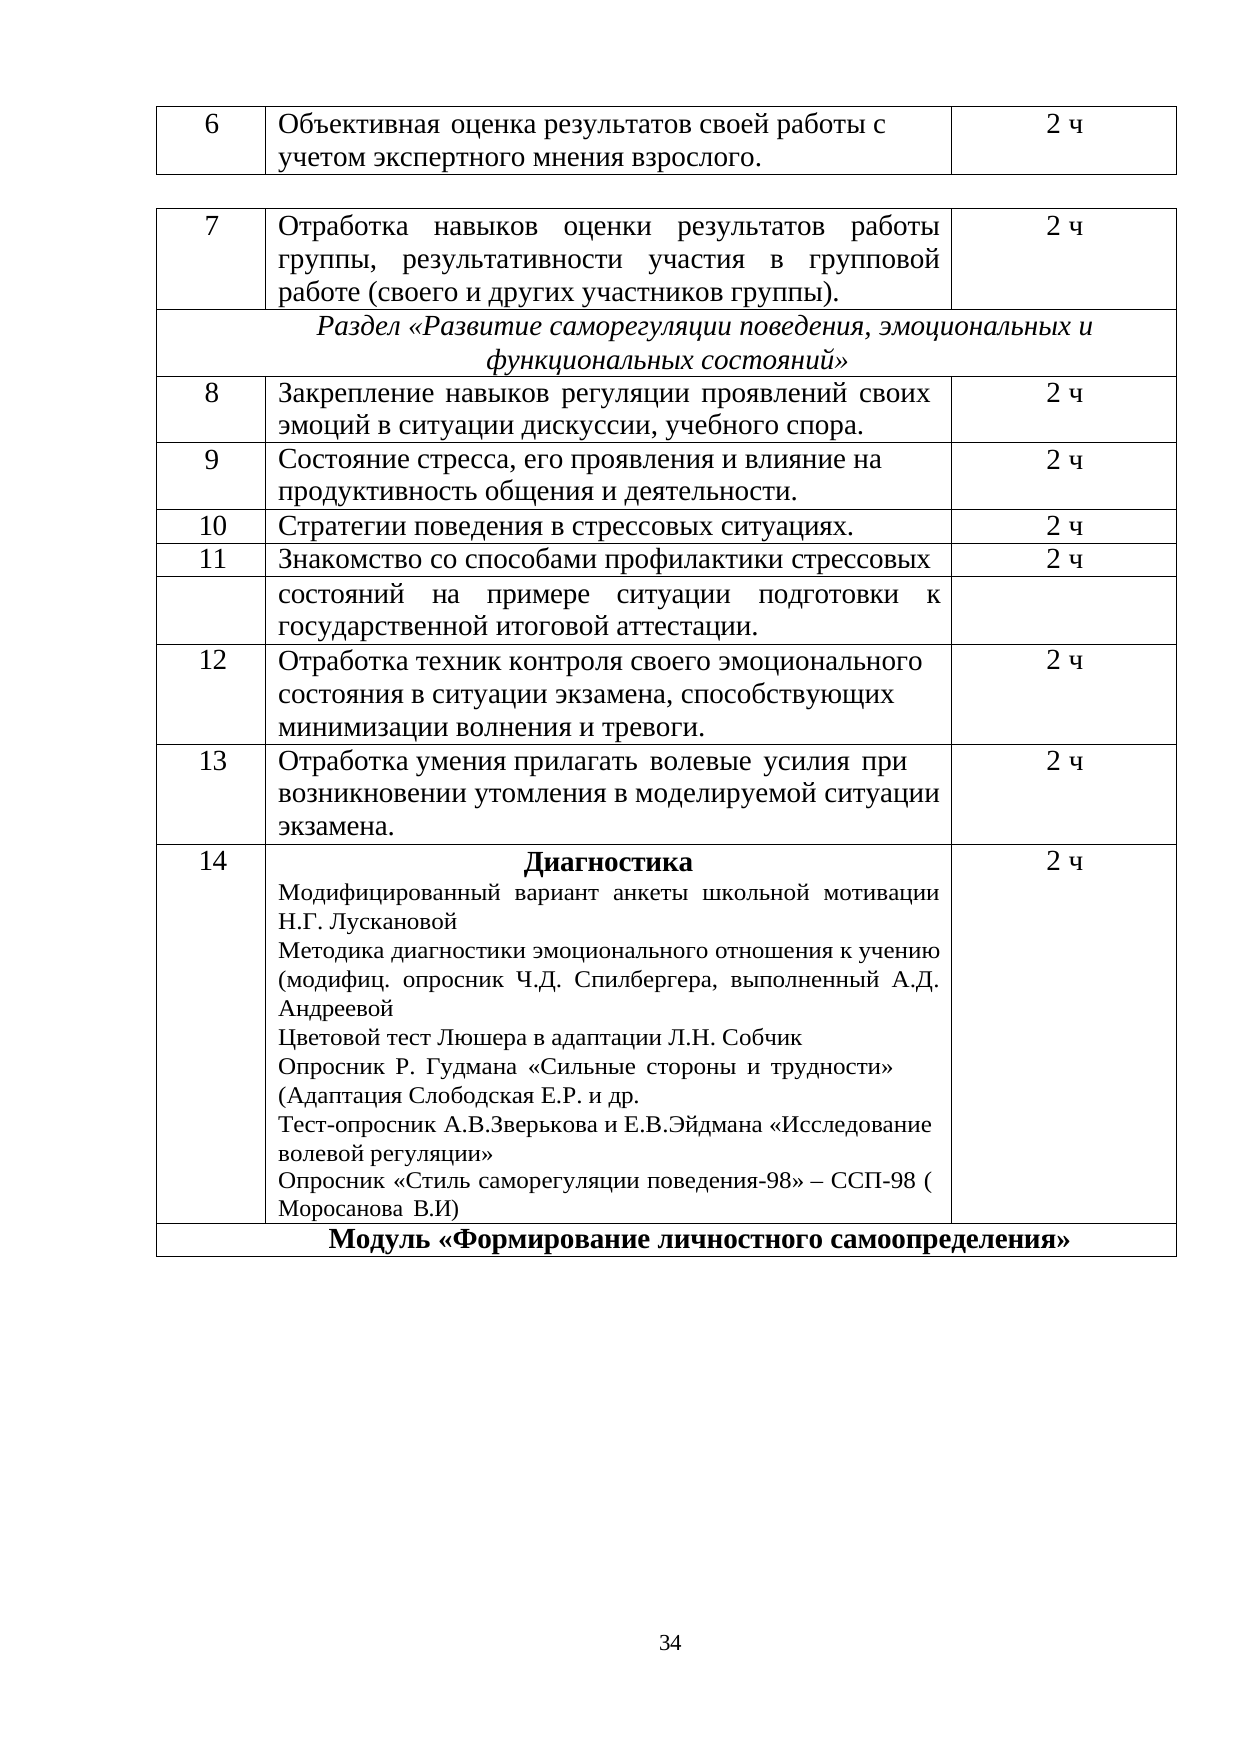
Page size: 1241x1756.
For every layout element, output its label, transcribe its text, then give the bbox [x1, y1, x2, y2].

table_cell 2 ч [952, 544, 1176, 576]
table_cell 6 [157, 107, 265, 174]
table_cell 13 [157, 745, 265, 844]
table_cell Знакомство со способами профилактики стрессовых [266, 544, 951, 576]
table_cell 11 [157, 544, 265, 576]
table_cell Модуль «Формирование личностного самоопределения» [157, 1224, 1176, 1256]
table_header 7 [157, 209, 265, 308]
table_header 2 ч [952, 209, 1176, 308]
table_header Отработка навыков оценки результатов работы группы, результативности участия в групповой работе (своего и других участников группы). [266, 209, 951, 308]
table_cell Стратегии поведения в стрессовых ситуациях. [266, 510, 951, 543]
table_cell [157, 577, 265, 643]
table_cell 2 ч [952, 845, 1176, 1222]
table_cell 2 ч [952, 443, 1176, 509]
table_cell [952, 577, 1176, 643]
table_cell состояний на примере ситуации подготовки к государственной итоговой аттестации. [266, 577, 951, 643]
table_cell 10 [157, 510, 265, 543]
table_cell Закрепление навыков регуляции проявлений своих эмоций в ситуации дискуссии, учебного спора. [266, 377, 951, 442]
table_cell 2 ч [952, 107, 1176, 174]
table_cell 9 [157, 443, 265, 509]
table_cell 12 [157, 645, 265, 744]
table_cell 2 ч [952, 377, 1176, 442]
table_cell 14 [157, 845, 265, 1222]
table_cell 2 ч [952, 745, 1176, 844]
table_cell Состояние стресса, его проявления и влияние на продуктивность общения и деятельности. [266, 443, 951, 509]
table_cell Раздел «Развитие саморегуляции поведения, эмоциональных и функциональных состояний» [157, 310, 1176, 376]
table_cell 2 ч [952, 645, 1176, 744]
table_cell 2 ч [952, 510, 1176, 543]
table_cell Отработка техник контроля своего эмоционального состояния в ситуации экзамена, способствующих минимизации волнения и тревоги. [266, 645, 951, 744]
table_cell Объективная оценка результатов своей работы с учетом экспертного мнения взрослого. [266, 107, 951, 174]
table_cell Диагностика Модифицированный вариант анкеты школьной мотивации Н.Г. Лускановой Методика диагностики эмоционального отношения к учению (модифиц. опросник Ч.Д. Спилбергера, выполненный А.Д. Андреевой Цветовой тест Люшера в адаптации Л.Н. Собчик Опросник Р. Гудмана «Сильные стороны и трудности» (Адаптация Слободская Е.Р. и др. Тест-опросник А.В.Зверькова и Е.В.Эйдмана «Исследование волевой регуляции» Опросник «Стиль саморегуляции поведения-98» – ССП-98 ( Моросанова В.И) [266, 845, 951, 1222]
table_cell 8 [157, 377, 265, 442]
table_cell Отработка умения прилагать волевые усилия при возникновении утомления в моделируемой ситуации экзамена. [266, 745, 951, 844]
